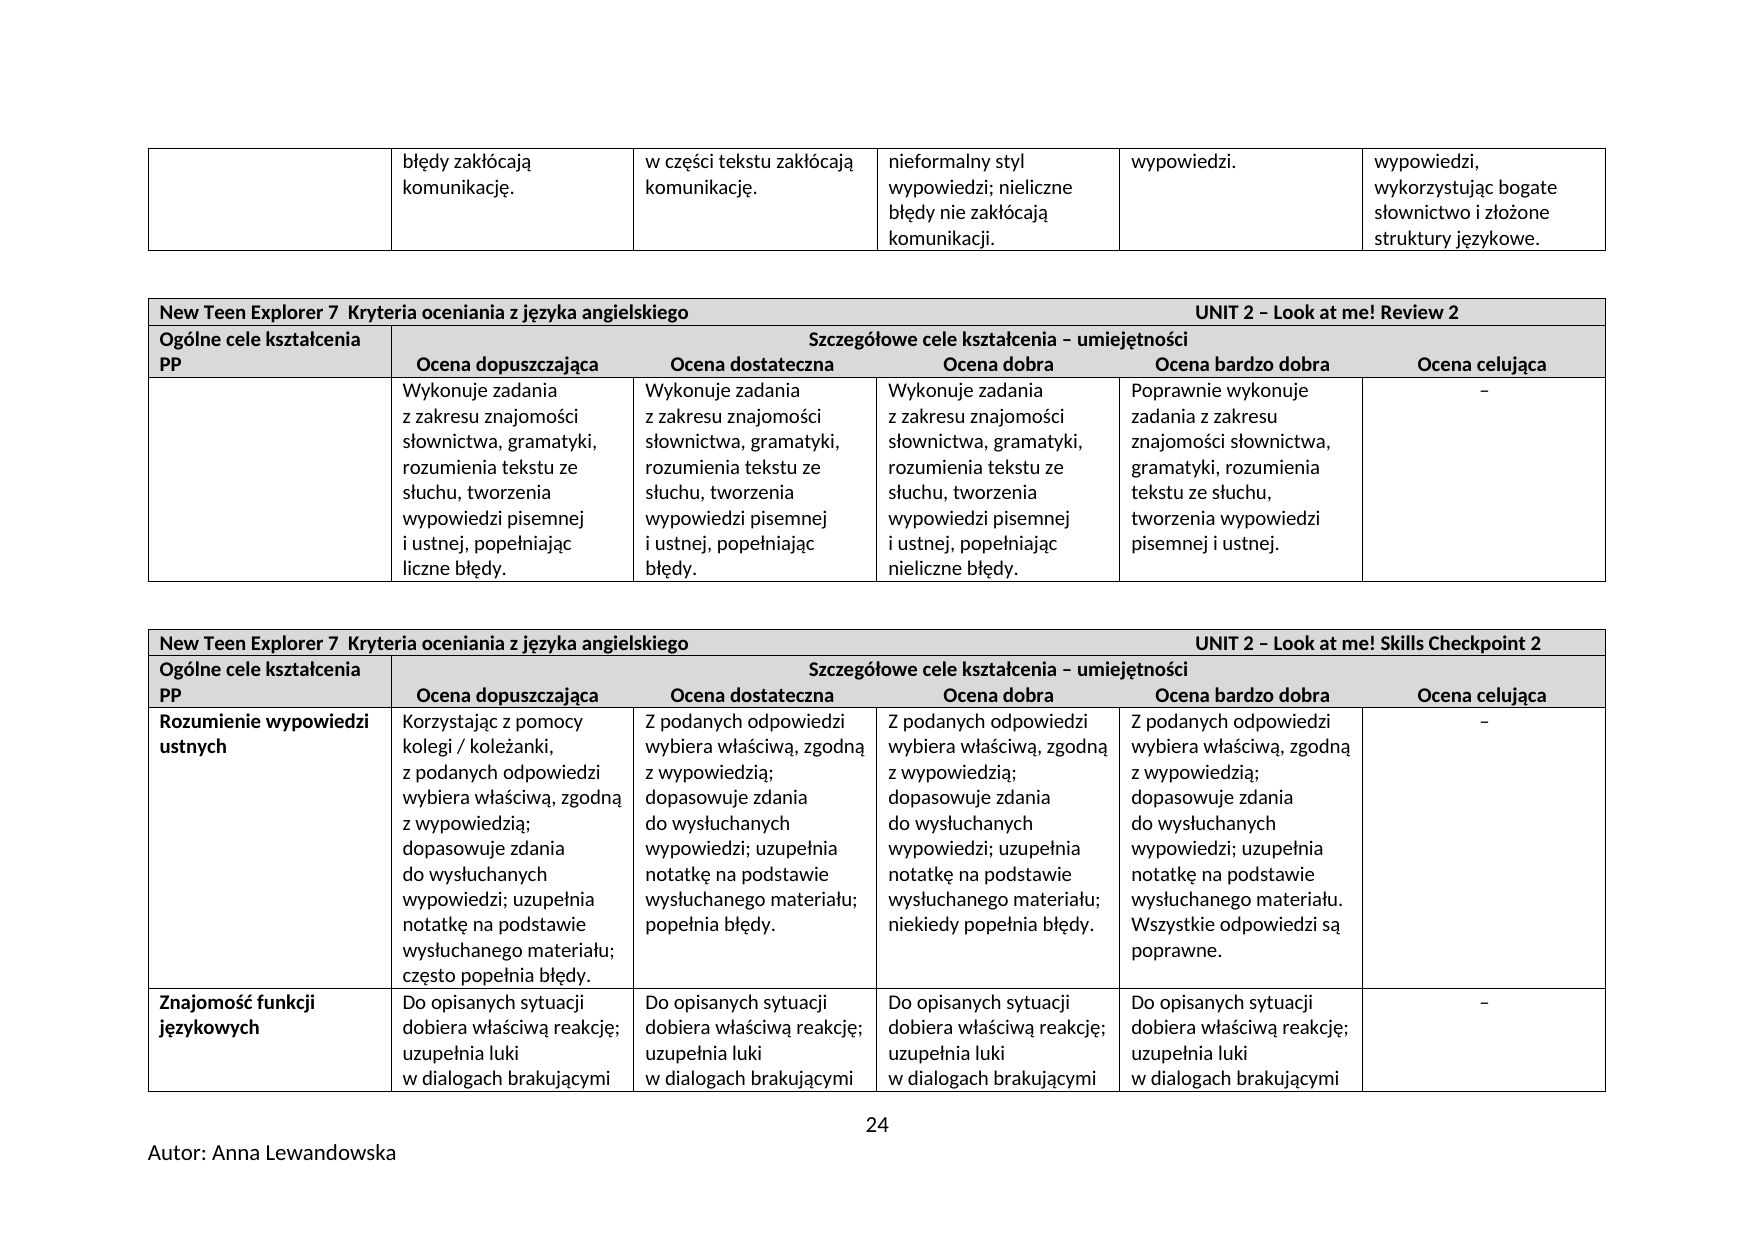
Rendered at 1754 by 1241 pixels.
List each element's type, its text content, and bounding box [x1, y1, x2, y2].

table_header New Teen Explorer 7 Kryteria oceniania z języka angielskiego UNIT 2 – Look at me! Skills Checkpoint 2 [149, 630, 1605, 655]
table_cell Rozumienie wypowiedzi ustnych [149, 708, 391, 988]
table_cell [149, 378, 391, 581]
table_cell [634, 149, 877, 250]
table_cell – [1363, 708, 1605, 988]
table_cell – [1363, 378, 1605, 581]
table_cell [1120, 149, 1362, 250]
table_cell Korzystając z pomocy kolegi / koleżanki, z podanych odpowiedzi wybiera właściwą, zgodną z wypowiedzią; dopasowuje zdania do wysłuchanych wypowiedzi; uzupełnia notatkę na podstawie wysłuchanego materiału; często popełnia błędy. [392, 708, 633, 988]
table_cell Ogólne cele kształcenia PP [149, 656, 391, 707]
table_cell – [1363, 989, 1605, 1091]
table_cell Szczegółowe cele kształcenia – umiejętności Ocena dopuszczająca Ocena dostateczna Ocena dobra Ocena bardzo dobra Ocena celująca [392, 656, 1605, 707]
table_cell Ogólne cele kształcenia PP [149, 326, 391, 377]
table_cell Z podanych odpowiedzi wybiera właściwą, zgodną z wypowiedzią; dopasowuje zdania do wysłuchanych wypowiedzi; uzupełnia notatkę na podstawie wysłuchanego materiału. Wszystkie odpowiedzi są poprawne. [1120, 708, 1362, 988]
table_cell Z podanych odpowiedzi wybiera właściwą, zgodną z wypowiedzią; dopasowuje zdania do wysłuchanych wypowiedzi; uzupełnia notatkę na podstawie wysłuchanego materiału; popełnia błędy. [634, 708, 876, 988]
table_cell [877, 989, 1119, 1091]
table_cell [878, 149, 1119, 250]
table_cell Z podanych odpowiedzi wybiera właściwą, zgodną z wypowiedzią; dopasowuje zdania do wysłuchanych wypowiedzi; uzupełnia notatkę na podstawie wysłuchanego materiału; niekiedy popełnia błędy. [877, 708, 1119, 988]
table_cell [634, 989, 876, 1091]
table_cell Szczegółowe cele kształcenia – umiejętności Ocena dopuszczająca Ocena dostateczna Ocena dobra Ocena bardzo dobra Ocena celująca [392, 326, 1605, 377]
table_cell Wykonuje zadania z zakresu znajomości słownictwa, gramatyki, rozumienia tekstu ze słuchu, tworzenia wypowiedzi pisemnej i ustnej, popełniając błędy. [634, 378, 876, 581]
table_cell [1363, 149, 1605, 250]
table_cell Wykonuje zadania z zakresu znajomości słownictwa, gramatyki, rozumienia tekstu ze słuchu, tworzenia wypowiedzi pisemnej i ustnej, popełniając nieliczne błędy. [877, 378, 1119, 581]
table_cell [149, 989, 391, 1091]
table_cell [392, 989, 633, 1091]
table_header New Teen Explorer 7 Kryteria oceniania z języka angielskiego UNIT 2 – Look at me! Review 2 [149, 299, 1605, 325]
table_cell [1120, 989, 1362, 1091]
table_cell Poprawnie wykonuje zadania z zakresu znajomości słownictwa, gramatyki, rozumienia tekstu ze słuchu, tworzenia wypowiedzi pisemnej i ustnej. [1120, 378, 1362, 581]
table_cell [149, 149, 391, 250]
table_cell Wykonuje zadania z zakresu znajomości słownictwa, gramatyki, rozumienia tekstu ze słuchu, tworzenia wypowiedzi pisemnej i ustnej, popełniając liczne błędy. [392, 378, 633, 581]
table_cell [392, 149, 633, 250]
